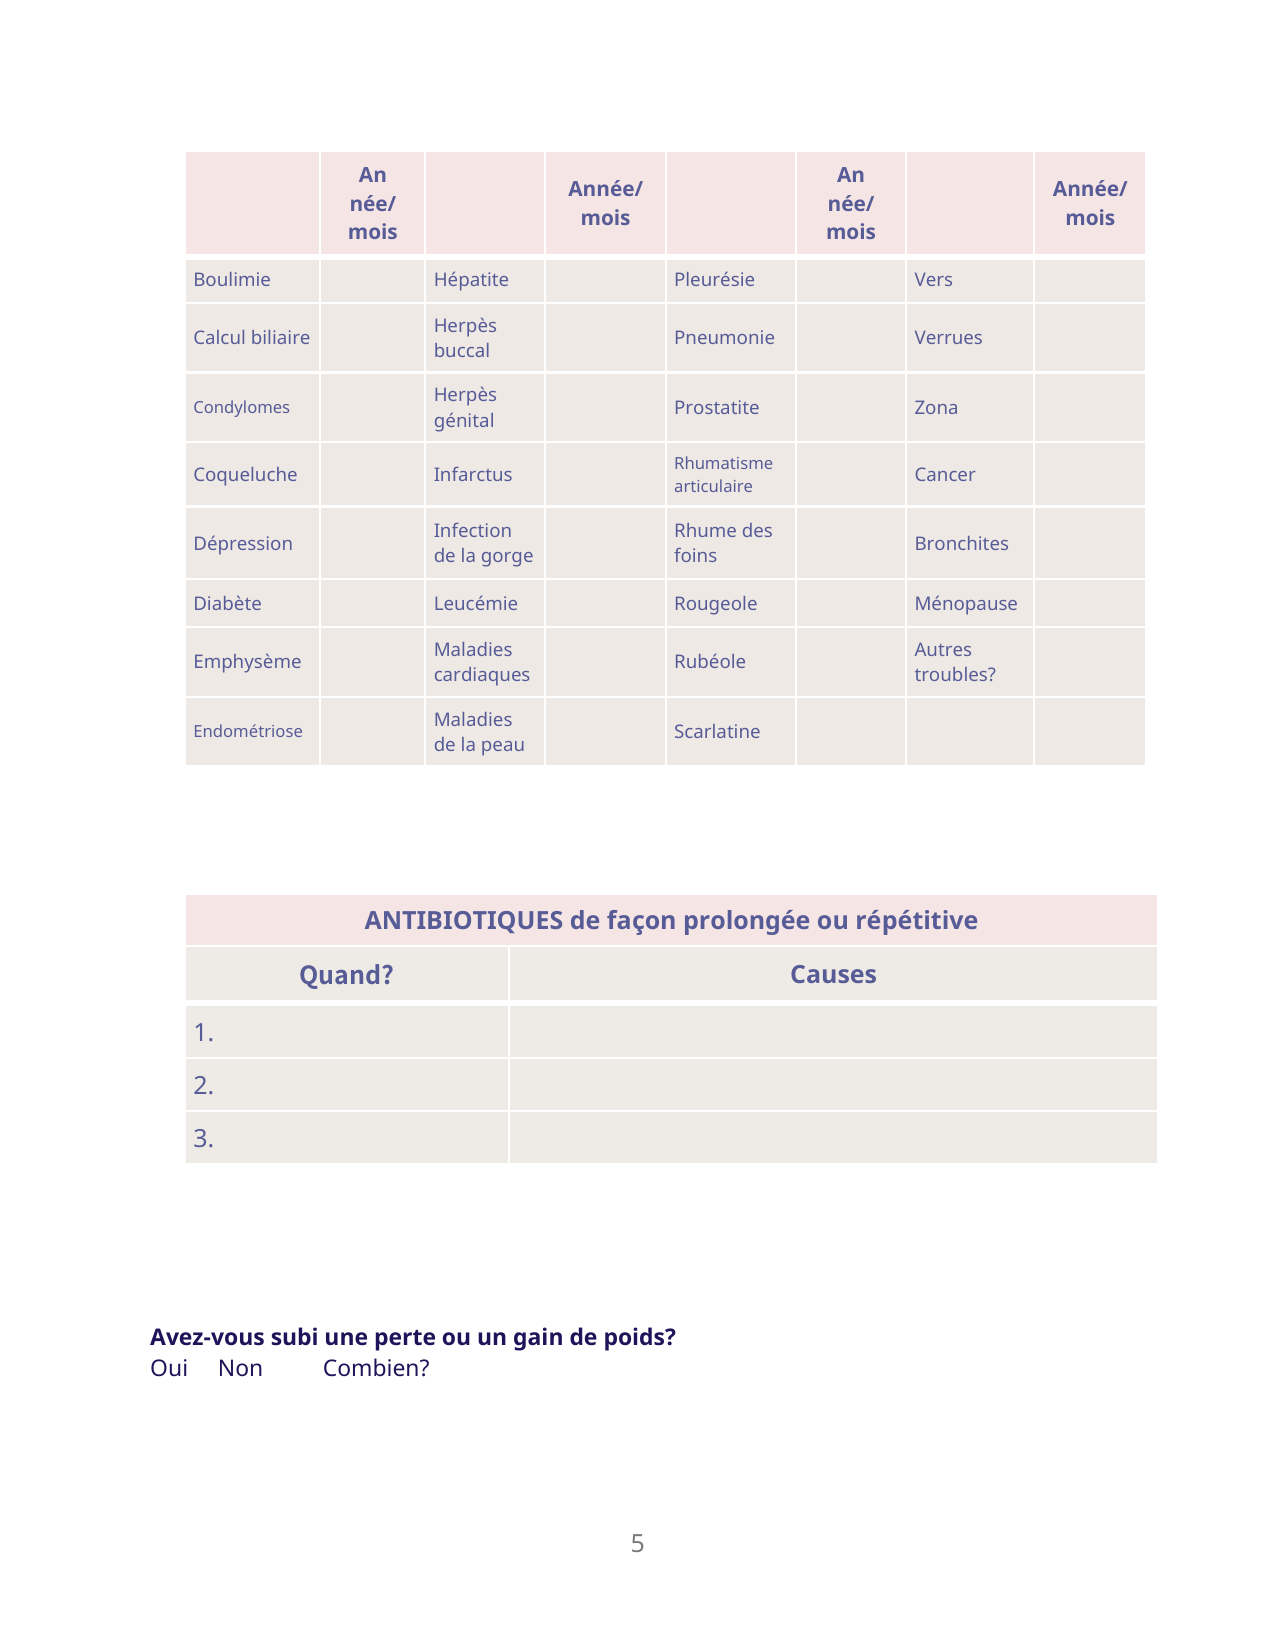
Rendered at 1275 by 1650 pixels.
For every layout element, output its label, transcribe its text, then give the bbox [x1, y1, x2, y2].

table_cell 3. [186, 1112, 508, 1163]
table_cell Cancer [907, 443, 1033, 505]
table_cell Causes [510, 947, 1157, 1000]
table_cell Condylomes [186, 374, 319, 441]
table_cell [797, 443, 905, 505]
table_cell Diabète [186, 580, 319, 626]
table_cell Herpès génital [426, 374, 544, 441]
table_header [426, 152, 544, 254]
table_cell [1035, 260, 1145, 302]
table_header [667, 152, 795, 254]
table_cell [797, 628, 905, 696]
table_cell Maladies cardiaques [426, 628, 544, 696]
table_cell Zona [907, 374, 1033, 441]
table_cell Pleurésie [667, 260, 795, 302]
table_cell [510, 1006, 1157, 1057]
table_cell [321, 443, 424, 505]
table_cell [321, 580, 424, 626]
table_cell Calcul biliaire [186, 304, 319, 371]
table_cell Rhumatisme articulaire [667, 443, 795, 505]
table_cell Rubéole [667, 628, 795, 696]
table_cell [797, 374, 905, 441]
text Oui Non Combien? [150, 1352, 1125, 1384]
table_cell [321, 698, 424, 765]
table_header Année/mois [797, 152, 905, 254]
table_cell [321, 628, 424, 696]
table_cell [1035, 698, 1145, 765]
table_cell Coqueluche [186, 443, 319, 505]
table_cell Hépatite [426, 260, 544, 302]
table_cell [546, 443, 665, 505]
table_cell [510, 1112, 1157, 1163]
table_cell 2. [186, 1059, 508, 1110]
table_cell Emphysème [186, 628, 319, 696]
table_cell Infection de la gorge [426, 508, 544, 578]
table_cell Autres troubles? [907, 628, 1033, 696]
table_cell Herpès buccal [426, 304, 544, 371]
table_cell [321, 304, 424, 371]
table_cell [546, 304, 665, 371]
table_cell Endométriose [186, 698, 319, 765]
table_cell Rougeole [667, 580, 795, 626]
table_cell Scarlatine [667, 698, 795, 765]
table_cell [546, 580, 665, 626]
table_cell Infarctus [426, 443, 544, 505]
table_cell 1. [186, 1006, 508, 1057]
text Avez-vous subi une perte ou un gain de poids? [150, 1321, 1125, 1352]
table_cell [797, 508, 905, 578]
table_cell [321, 260, 424, 302]
table_cell Prostatite [667, 374, 795, 441]
table_cell Rhume des foins [667, 508, 795, 578]
table_cell Leucémie [426, 580, 544, 626]
table_cell [546, 260, 665, 302]
table_cell [797, 304, 905, 371]
table_cell Boulimie [186, 260, 319, 302]
table_cell Ménopause [907, 580, 1033, 626]
table_cell Verrues [907, 304, 1033, 371]
table_cell [797, 580, 905, 626]
table_cell Maladies de la peau [426, 698, 544, 765]
table_cell [510, 1059, 1157, 1110]
table_cell [1035, 508, 1145, 578]
table_cell [1035, 374, 1145, 441]
table_cell Pneumonie [667, 304, 795, 371]
table_header ANTIBIOTIQUES de façon prolongée ou répétitive [186, 895, 1157, 945]
table_cell [1035, 443, 1145, 505]
table_cell Quand? [186, 947, 508, 1000]
table_cell [907, 698, 1033, 765]
table_cell [797, 698, 905, 765]
table_header [186, 152, 319, 254]
table_cell [546, 374, 665, 441]
table_cell [797, 260, 905, 302]
table_cell Bronchites [907, 508, 1033, 578]
table_cell [1035, 304, 1145, 371]
table_cell [546, 698, 665, 765]
table_header Année/mois [546, 152, 665, 254]
table_header Année/mois [1035, 152, 1145, 254]
table_cell Dépression [186, 508, 319, 578]
table_cell Vers [907, 260, 1033, 302]
table_cell [1035, 580, 1145, 626]
table_header [907, 152, 1033, 254]
table_header Année/mois [321, 152, 424, 254]
table_cell [1035, 628, 1145, 696]
table_cell [546, 628, 665, 696]
table_cell [321, 374, 424, 441]
table_cell [546, 508, 665, 578]
table_cell [321, 508, 424, 578]
